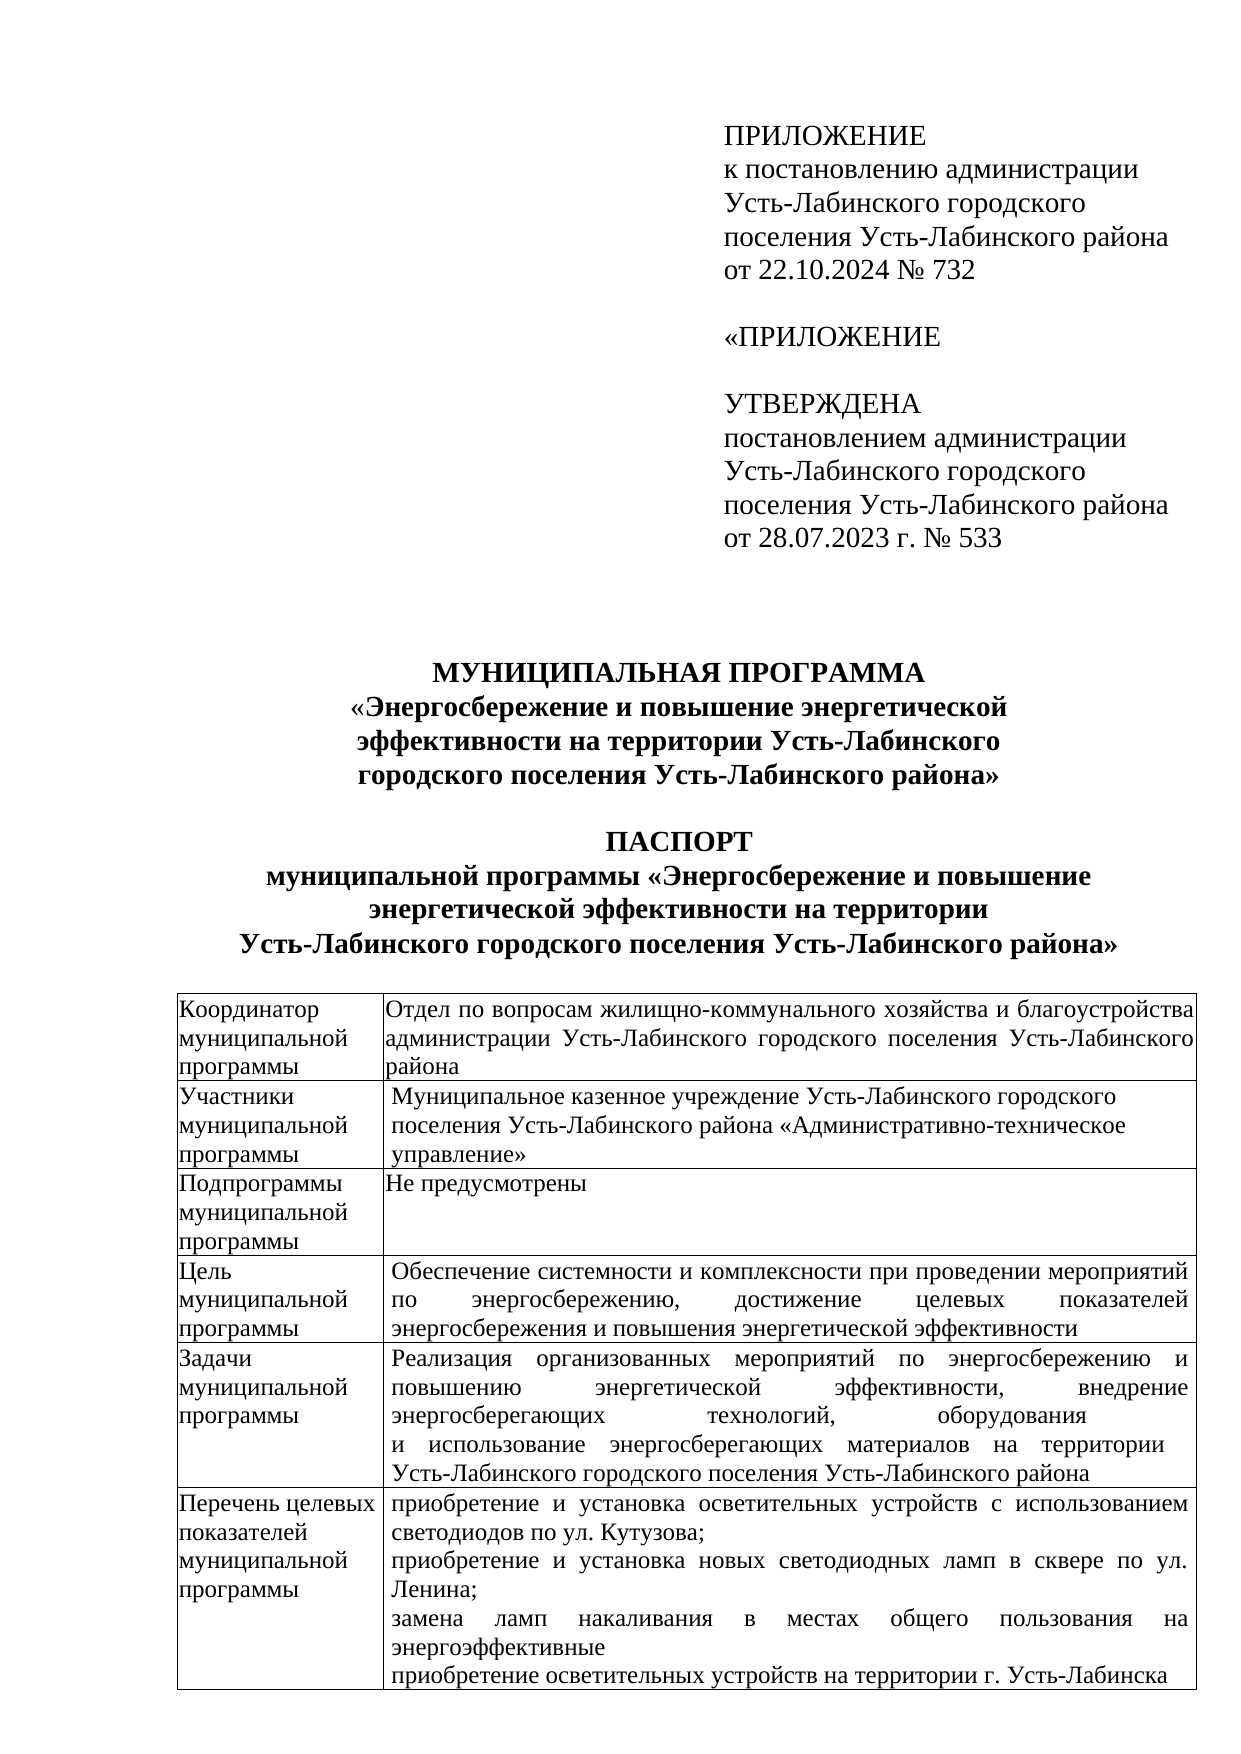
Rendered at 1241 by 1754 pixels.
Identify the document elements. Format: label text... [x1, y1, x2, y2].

table_cell Перечень целевых показателей муниципальной программы [178, 1488, 383, 1689]
text к постановлению администрации [177, 152, 1181, 185]
table_cell Участники муниципальной программы [178, 1081, 383, 1167]
text «ПРИЛОЖЕНИЕ [177, 319, 1181, 353]
table_cell Цель муниципальной программы [178, 1256, 383, 1342]
table_cell Обеспечение системности и комплексности при проведении мероприятий по энергосбережению, достижение целевых показателей энергосбережения и повышения энергетической эффективности [384, 1256, 1196, 1342]
table_cell Задачи муниципальной программы [178, 1343, 383, 1487]
table_cell Реализация организованных мероприятий по энергосбережению и повышению энергетической эффективности, внедрение энергосберегающих технологий, оборудования и использование энергосберегающих материалов на территории Усть-Лабинского городского поселения Усть-Лабинского района [384, 1343, 1196, 1487]
table_header Координатор муниципальной программы [178, 994, 383, 1080]
text эффективности на территории Усть-Лабинского [177, 723, 1180, 756]
table_cell Муниципальное казенное учреждение Усть-Лабинского городского поселения Усть-Лабинского района «Административно-техническое управление» [384, 1081, 1196, 1167]
table_cell Подпрограммы муниципальной программы [178, 1169, 383, 1255]
text Усть-Лабинского городского поселения Усть-Лабинского района» [177, 926, 1180, 959]
text МУНИЦИПАЛЬНАЯ ПРОГРАММА [177, 655, 1180, 688]
text постановлением администрации Усть-Лабинского городского поселения Усть-Лабинского района [723, 420, 1181, 521]
table_cell приобретение и установка осветительных устройств с использованием светодиодов по ул. Кутузова; приобретение и установка новых светодиодных ламп в сквере по ул. Ленина; замена ламп накаливания в местах общего пользования на энергоэффективные приобретение осветительных устройств на территории г. Усть-Лабинска [384, 1488, 1196, 1689]
text от 22.10.2024 № 732 [679, 252, 1181, 286]
text «Энергосбережение и повышение энергетической [177, 689, 1180, 722]
text Усть-Лабинского городского поселения Усть-Лабинского района [723, 185, 1181, 252]
text УТВЕРЖДЕНА [679, 386, 1181, 420]
table_cell Не предусмотрены [384, 1169, 1196, 1255]
text от 28.07.2023 г. № 533 [679, 521, 1181, 554]
text Паспорт [177, 824, 1181, 858]
text ПРИЛОЖЕНИЕ [177, 118, 1181, 152]
text муниципальной программы «Энергосбережение и повышение энергетической эффективности на территории [177, 858, 1180, 925]
text городского поселения Усть-Лабинского района» [177, 757, 1180, 791]
